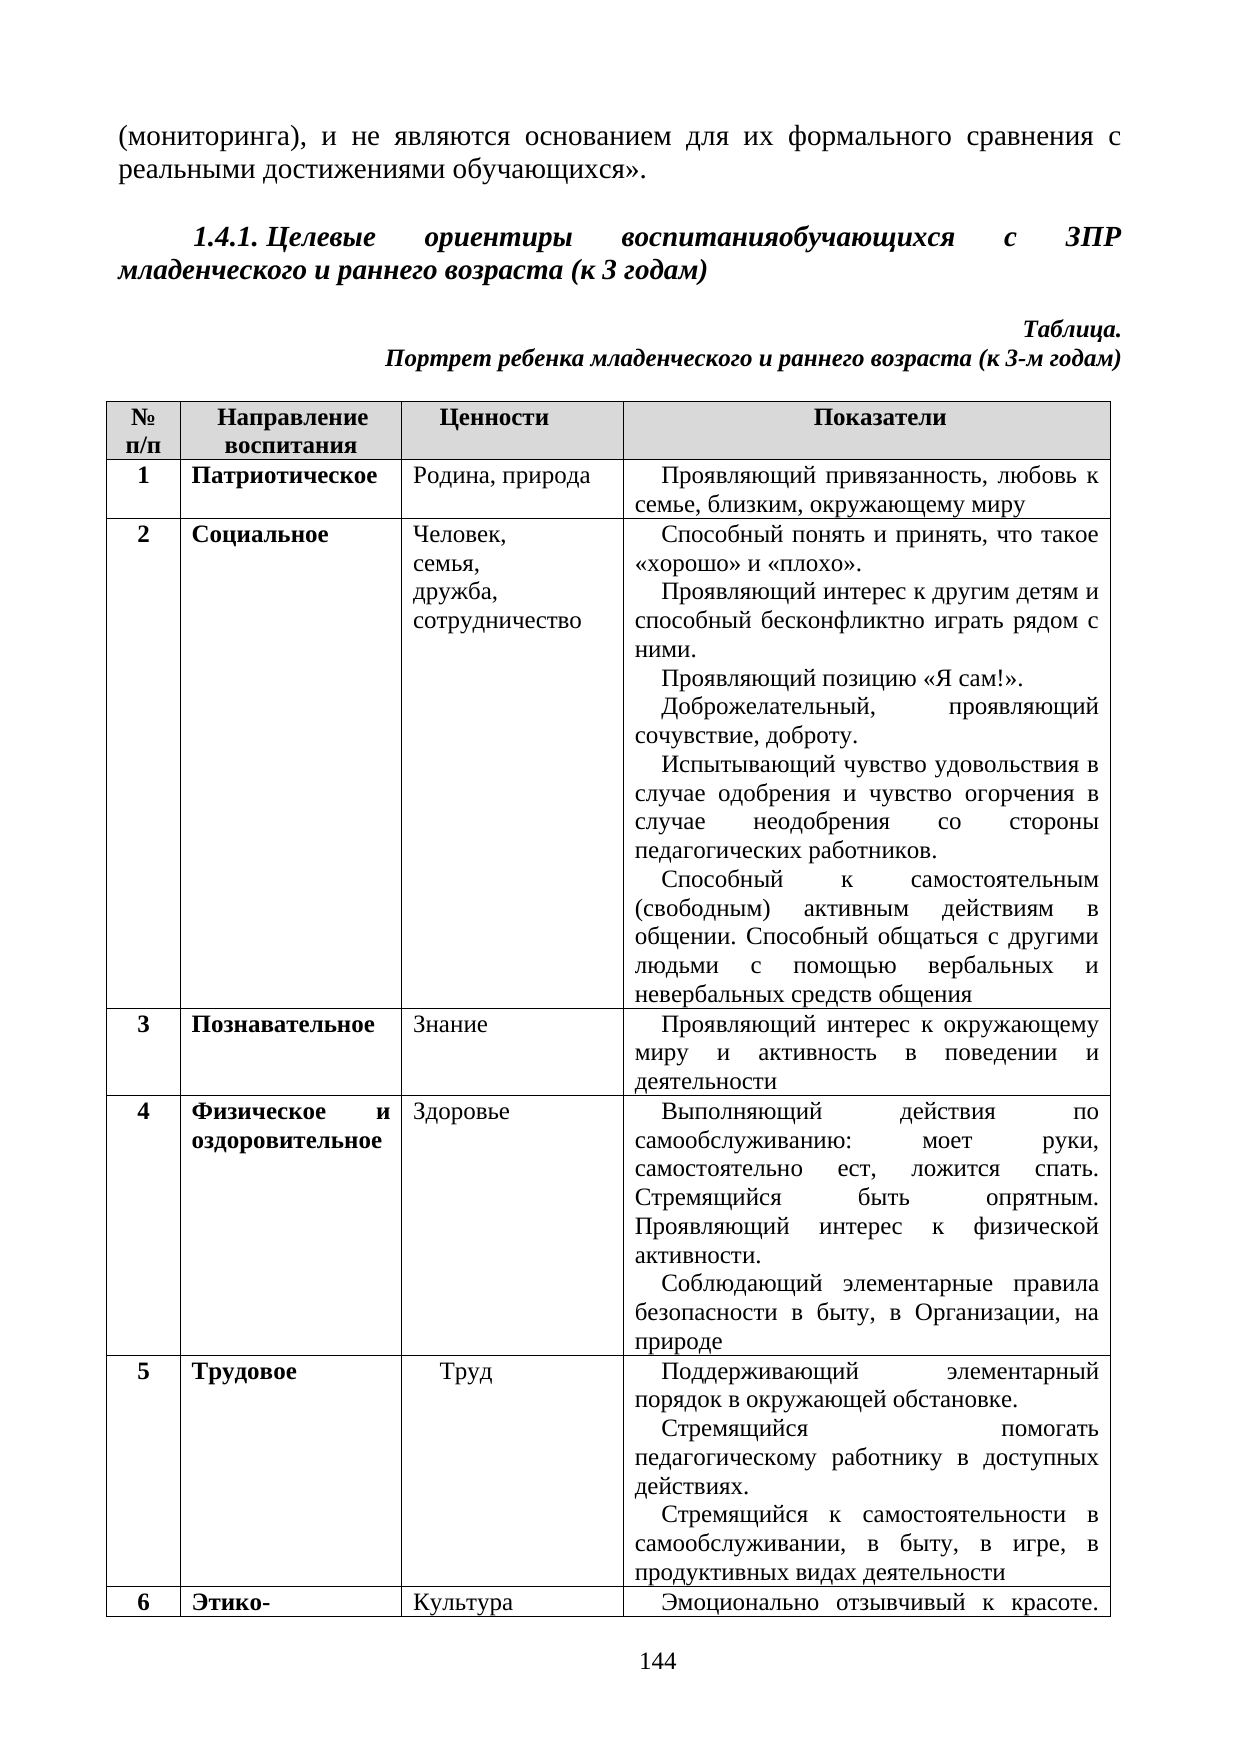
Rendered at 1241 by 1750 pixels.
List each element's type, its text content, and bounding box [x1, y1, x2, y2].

table_cell Проявляющий привязанность, любовь к семье, близким, окружающему миру [624, 460, 1110, 518]
table_cell Культура и красота [402, 1587, 623, 1616]
table_cell Патриотическое [181, 460, 401, 518]
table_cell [624, 1587, 1110, 1616]
table_cell Проявляющий интерес к окружающему миру и активность в поведении и деятельности [624, 1009, 1110, 1095]
table_header Направление воспитания [181, 402, 401, 459]
text Таблица. [118, 314, 1122, 343]
table_cell Знание [402, 1009, 623, 1095]
table_header Ценности [402, 402, 623, 459]
table_cell 2 [107, 519, 180, 1008]
table_cell 6 [107, 1587, 180, 1616]
table_cell Социальное [181, 519, 401, 1008]
table_cell Родина, природа [402, 460, 623, 518]
table_cell 3 [107, 1009, 180, 1095]
table_cell Поддерживающий элементарный порядок в окружающей обстановке. Стремящийся помогать педагогическому работнику в доступных действиях. Стремящийся к самостоятельности в самообслуживании, в быту, в игре, в продуктивных видах деятельности [624, 1356, 1110, 1586]
table_cell Человек, семья, дружба, сотрудничество [402, 519, 623, 1008]
table_cell Физическое и оздоровительное [181, 1096, 401, 1355]
table_cell Трудовое [181, 1356, 401, 1586]
table_cell 4 [107, 1096, 180, 1355]
text Портрет ребенка младенческого и раннего возраста (к 3-м годам) [118, 343, 1122, 372]
table_cell 5 [107, 1356, 180, 1586]
table_cell Труд [402, 1356, 623, 1586]
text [118, 118, 1122, 185]
text 1.4.1. Целевые ориентиры воспитанияобучающихся с ЗПР младенческого и раннего возраста (к 3 годам) [118, 219, 1122, 286]
table_cell Здоровье [402, 1096, 623, 1355]
table_cell Познавательное [181, 1009, 401, 1095]
table_cell 1 [107, 460, 180, 518]
table_cell Этико- эстетическое [181, 1587, 401, 1616]
table_header Показатели [624, 402, 1110, 459]
table_cell Выполняющий действия по самообслуживанию: моет руки, самостоятельно ест, ложится спать. Стремящийся быть опрятным. Проявляющий интерес к физической активности. Соблюдающий элементарные правила безопасности в быту, в Организации, на природе [624, 1096, 1110, 1355]
table_cell Способный понять и принять, что такое «хорошо» и «плохо». Проявляющий интерес к другим детям и способный бесконфликтно играть рядом с ними. Проявляющий позицию «Я сам!». Доброжелательный, проявляющий сочувствие, доброту. Испытывающий чувство удовольствия в случае одобрения и чувство огорчения в случае неодобрения со стороны педагогических работников. Способный к самостоятельным (свободным) активным действиям в общении. Способный общаться с другими людьми с помощью вербальных и невербальных средств общения [624, 519, 1110, 1008]
table_header № п/п [107, 402, 180, 459]
